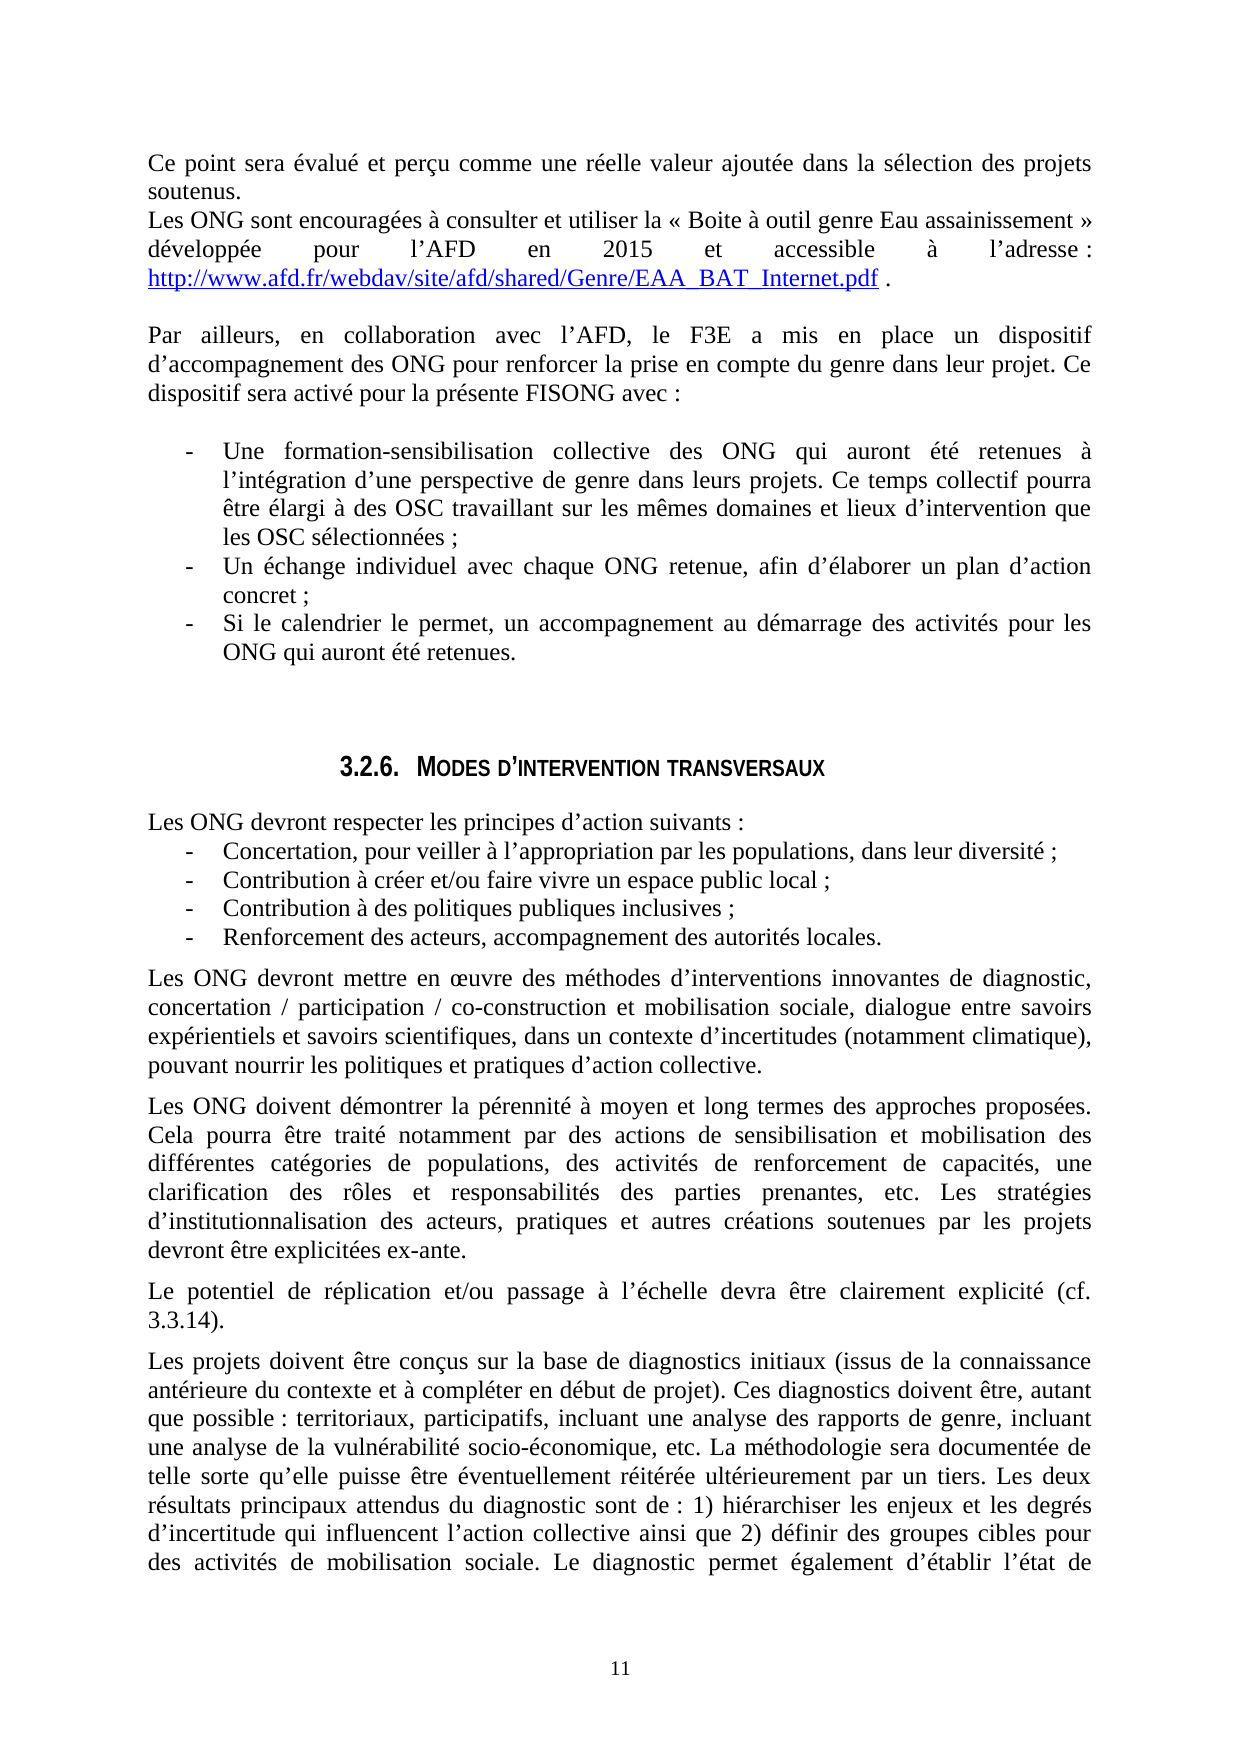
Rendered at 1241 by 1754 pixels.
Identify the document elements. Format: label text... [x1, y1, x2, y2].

text Les ONG doivent démontrer la pérennité à moyen et long termes des approches proposées. Cela pourra être traité notamment par des actions de sensibilisation et mobilisation des différentes catégories de populations, des activités de renforcement de capacités, une clarification des rôles et responsabilités des parties prenantes, etc. Les stratégies d’institutionnalisation des acteurs, pratiques et autres créations soutenues par les projets devront être explicitées ex-ante. [148, 1209, 1093, 1381]
list Contribution à des politiques publiques inclusives ; [185, 1011, 1093, 1040]
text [148, 1464, 1093, 1608]
list Renforcement des acteurs, accompagnement des autorités locales. [185, 1040, 1093, 1069]
text Par ailleurs, en collaboration avec l’AFD, le F3E a mis en place un dispositif d’accompagnement des ONG pour renforcer la prise en compte du genre dans leur projet. Ce dispositif sera activé pour la présente FISONG avec : [148, 380, 1093, 466]
text Le potentiel de réplication et/ou passage à l’échelle devra être clairement explicité (cf. 3.3.14). [148, 1394, 1093, 1451]
list Si le calendrier le permet, un accompagnement au démarrage des activités pour les ONG qui auront été retenues. [185, 726, 1093, 784]
subtitle Modes d’intervention transversaux [339, 867, 1093, 900]
list Concertation, pour veiller à l’appropriation par les populations, dans leur diversité ; [185, 954, 1093, 983]
text Ce point sera évalué et perçu comme une réelle valeur ajoutée dans la sélection des projets soutenus. [148, 207, 1093, 265]
list Une formation-sensibilisation collective des ONG qui auront été retenues à l’intégration d’une perspective de genre dans leurs projets. Ce temps collectif pourra être élargi à des OSC travaillant sur les mêmes domaines et lieux d’intervention que les OSC sélectionnées ; [185, 496, 1093, 611]
text Les ONG devront mettre en œuvre des méthodes d’interventions innovantes de diagnostic, concertation / participation / co-construction et mobilisation sociale, dialogue entre savoirs expérientiels et savoirs scientifiques, dans un contexte d’incertitudes (notamment climatique), pouvant nourrir les politiques et pratiques d’action collective. [148, 1081, 1093, 1196]
list contraintes pesant sur la participation des hommes et des femmes, ainsi que des autres groupes socio-économiques stratégiques. [260, 148, 1093, 207]
text Les ONG sont encouragées à consulter et utiliser la « Boite à outil genre Eau assainissement » développée pour l’AFD en 2015 et accessible à l’adresse : http://www.afd.fr/webdav/site/afd/shared/Genre/EAA_BAT_Internet.pdf . [148, 265, 1093, 351]
list Contribution à créer et/ou faire vivre un espace public local ; [185, 983, 1093, 1011]
text Les ONG devront respecter les principes d’action suivants : [148, 925, 1093, 954]
list Un échange individuel avec chaque ONG retenue, afin d’élaborer un plan d’action concret ; [185, 640, 1093, 697]
